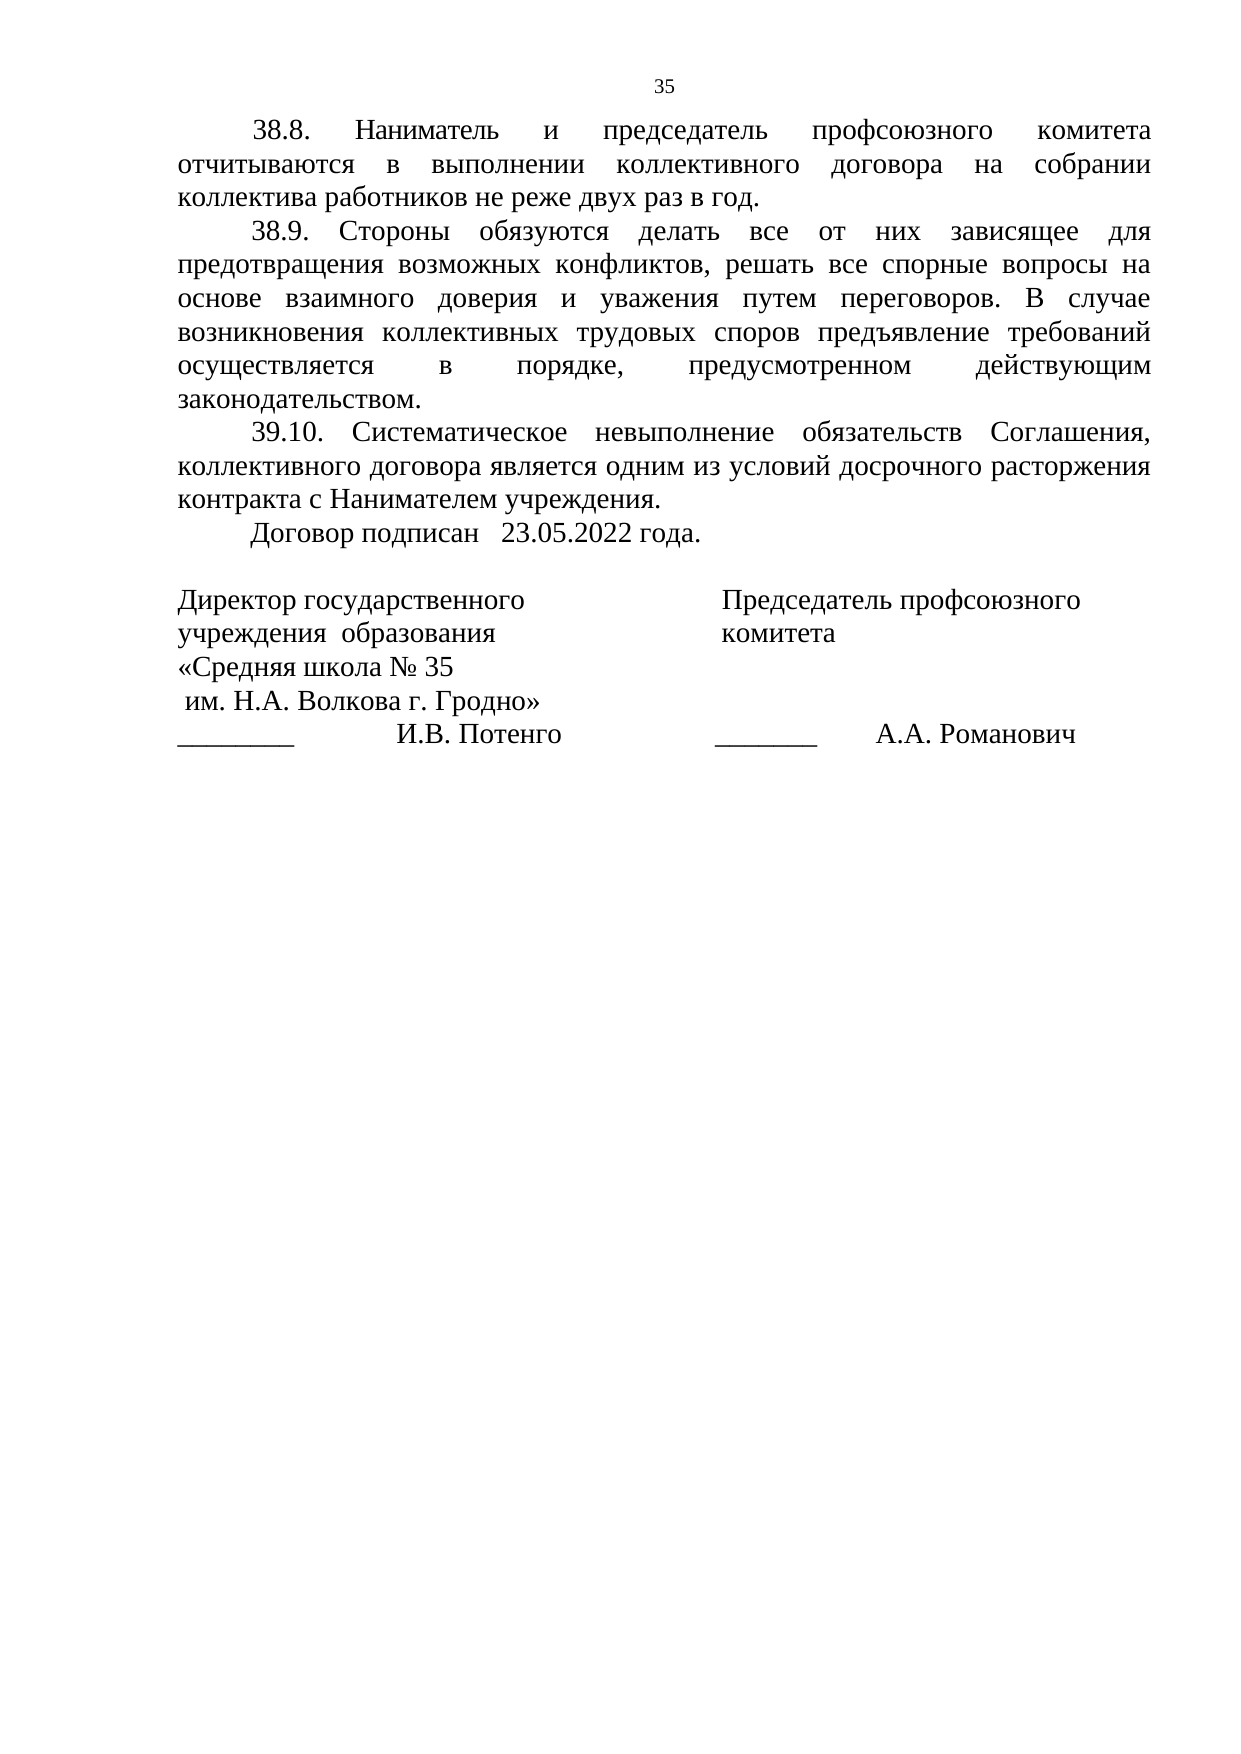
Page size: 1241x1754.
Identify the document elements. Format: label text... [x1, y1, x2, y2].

text «Средняя школа № 35 [177, 649, 1152, 683]
text ________ И.В. Потенго _______ А.А. Романович [177, 716, 1152, 750]
text Директор государственного Председатель профсоюзного [177, 582, 1152, 616]
text 38.9. Стороны обязуются делать все от них зависящее для предотвращения возможных конфликтов, решать все спорные вопросы на основе взаимного доверия и уважения путем переговоров. В случае возникновения коллективных трудовых споров предъявление требований осуществляется в порядке, предусмотренном действующим законодательством. [177, 213, 1152, 414]
text 38.8. Наниматель и председатель профсоюзного комитета отчитываются в выполнении коллективного договора на собрании коллектива работников не реже двух раз в год. [177, 112, 1152, 213]
text 39.10. Систематическое невыполнение обязательств Соглашения, коллективного договора является одним из условий досрочного расторжения контракта с Нанимателем учреждения. [177, 414, 1152, 515]
text им. Н.А. Волкова г. Гродно» [177, 683, 1152, 716]
text Договор подписан 23.05.2022 года. [177, 515, 1152, 548]
text учреждения образования комитета [177, 616, 1152, 649]
